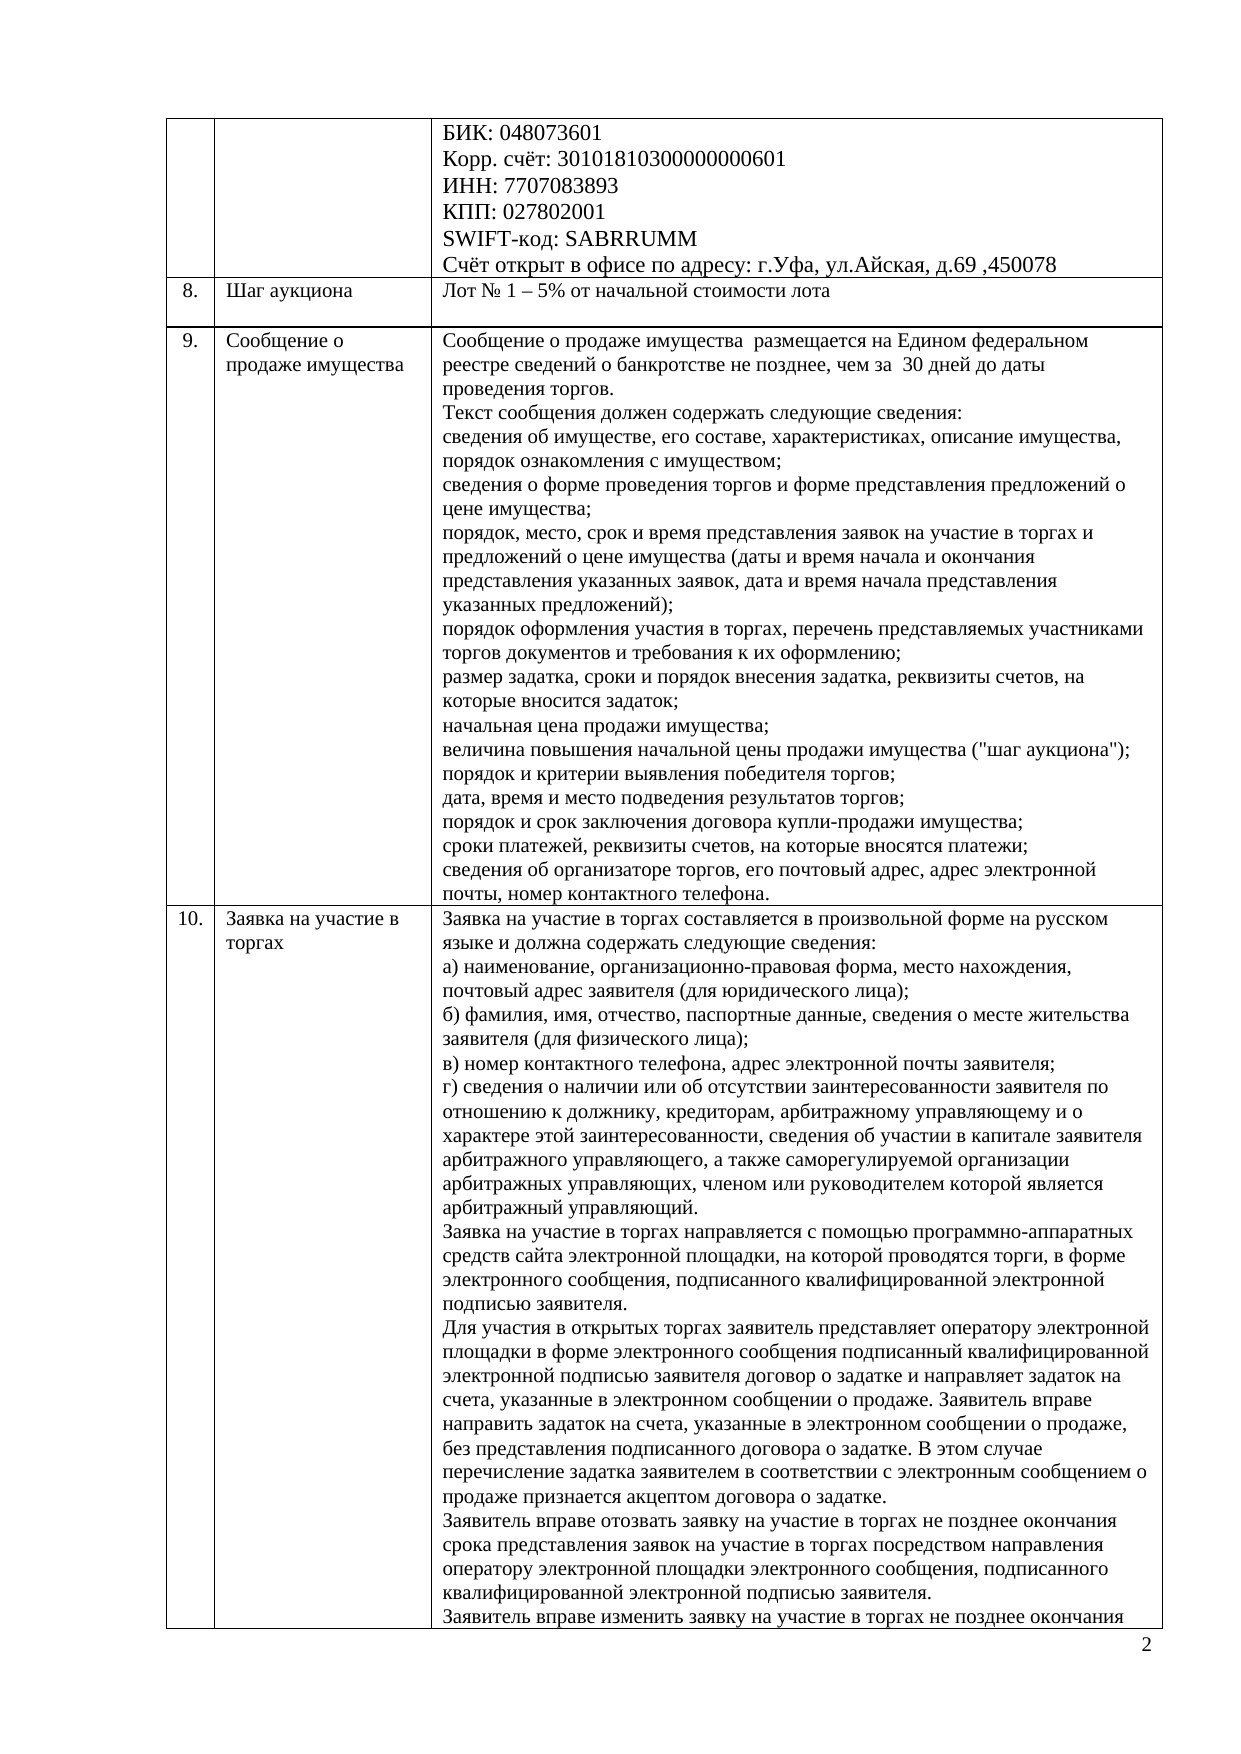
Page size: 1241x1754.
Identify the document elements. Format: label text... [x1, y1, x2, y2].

table_cell 7. [167, 119, 214, 277]
table_cell Сообщение о продаже имущества [215, 328, 431, 905]
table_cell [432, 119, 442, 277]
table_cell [215, 906, 431, 1628]
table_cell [432, 906, 1162, 1628]
table_cell 10. [167, 906, 214, 1628]
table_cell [215, 119, 431, 277]
table_cell 8. [167, 278, 214, 326]
table_cell Лот № 1 – 5% от начальной стоимости лота [432, 278, 1162, 326]
table_cell Сообщение о продаже имущества размещается на Едином федеральном реестре сведений о банкротстве не позднее, чем за 30 дней до даты проведения торгов. Текст сообщения должен содержать следующие сведения: сведения об имуществе, его составе, характеристиках, описание имущества, порядок ознакомления с имуществом; сведения о форме проведения торгов и форме представления предложений о цене имущества; порядок, место, срок и время представления заявок на участие в торгах и предложений о цене имущества (даты и время начала и окончания представления указанных заявок, дата и время начала представления указанных предложений); порядок оформления участия в торгах, перечень представляемых участниками торгов документов и требования к их оформлению; размер задатка, сроки и порядок внесения задатка, реквизиты счетов, на которые вносится задаток; начальная цена продажи имущества; величина повышения начальной цены продажи имущества ("шаг аукциона"); порядок и критерии выявления победителя торгов; дата, время и место подведения результатов торгов; порядок и срок заключения договора купли-продажи имущества; сроки платежей, реквизиты счетов, на которые вносятся платежи; сведения об организаторе торгов, его почтовый адрес, адрес электронной почты, номер контактного телефона. [432, 328, 1162, 905]
table_cell 9. [167, 328, 214, 905]
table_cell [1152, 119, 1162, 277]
table_cell Шаг аукциона [215, 278, 431, 326]
